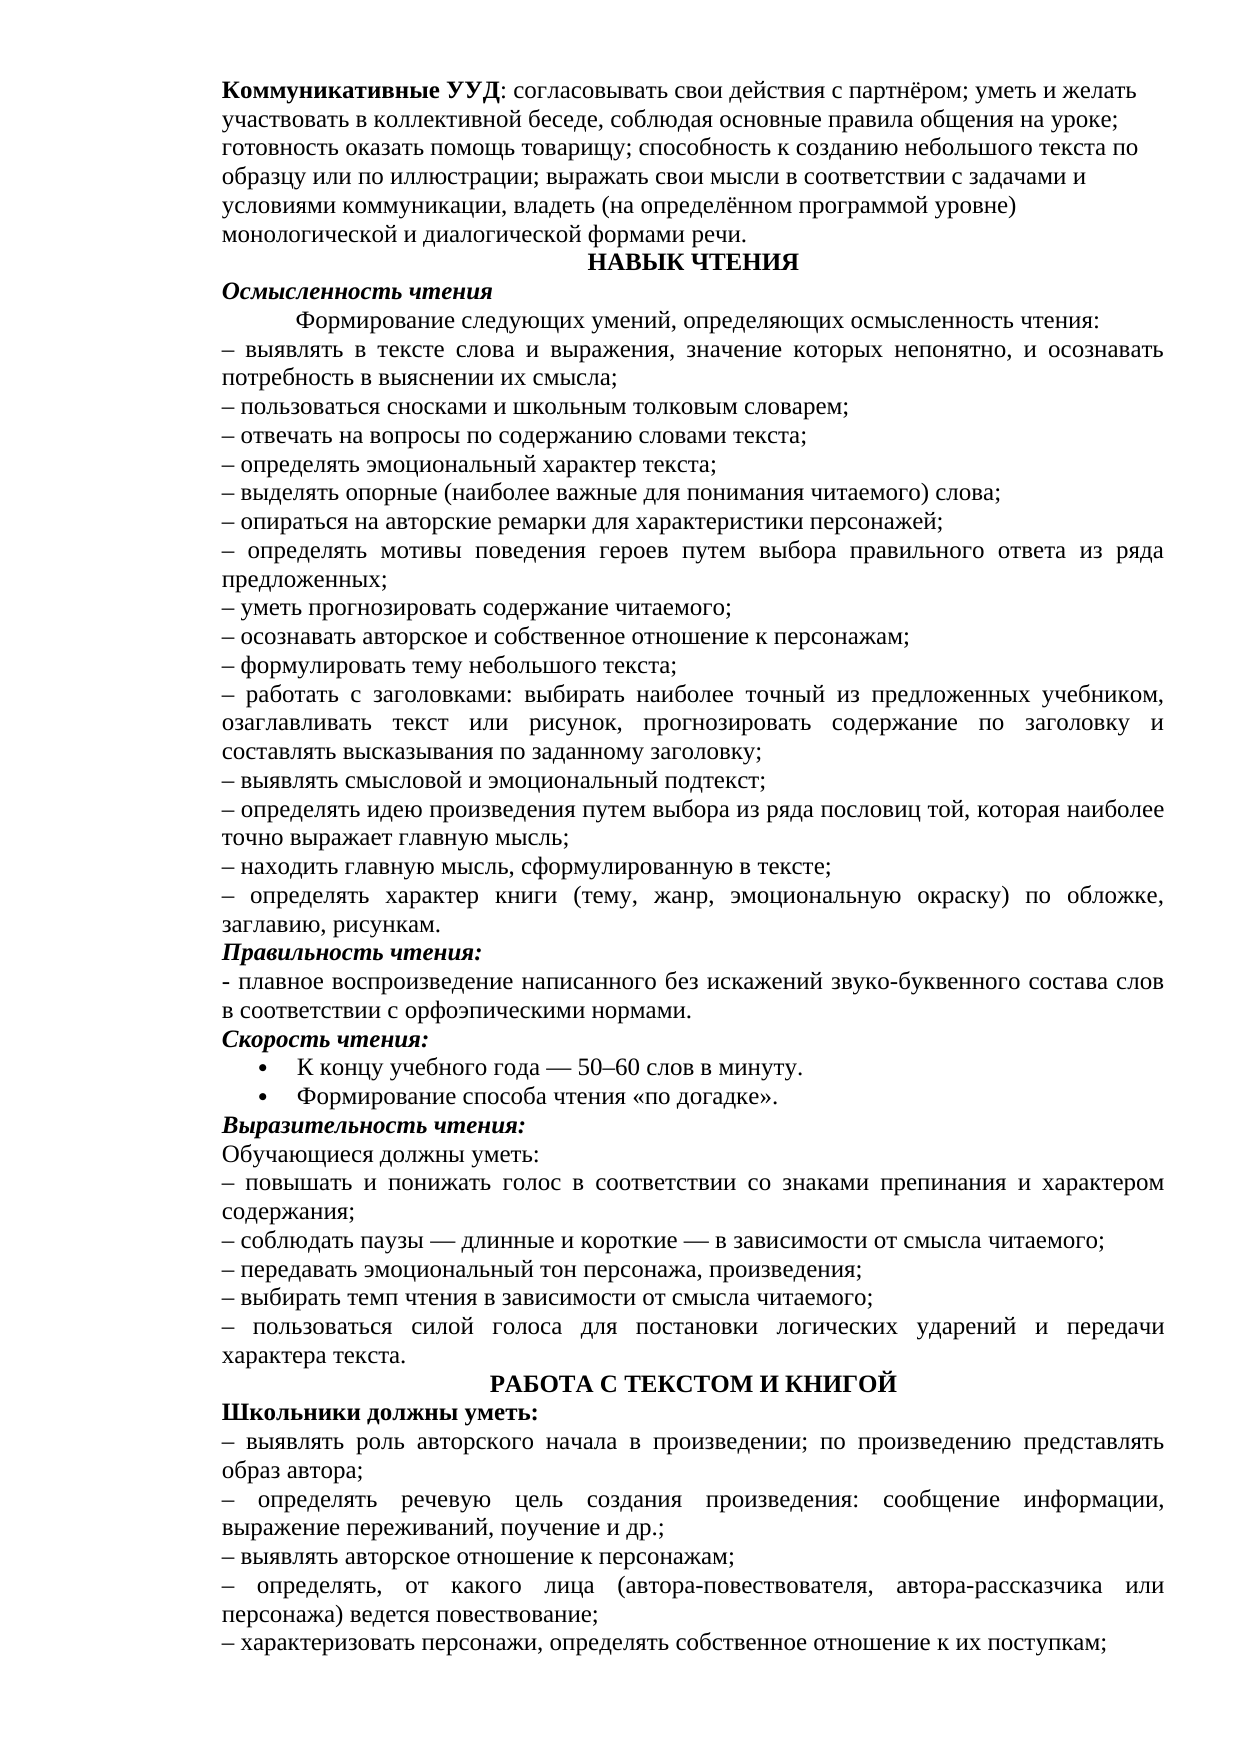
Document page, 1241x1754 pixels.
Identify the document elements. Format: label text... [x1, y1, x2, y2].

text Правильность чтения: [222, 937, 1165, 966]
text – определять, от какого лица (автора-повествователя, автора-рассказчика или персонажа) ведется повествование; [222, 1570, 1165, 1627]
list Формирование способа чтения «по догадке». [259, 1081, 1165, 1110]
text – выделять опорные (наиболее важные для понимания читаемого) слова; [222, 477, 1165, 506]
text – характеризовать персонажи, определять собственное отношение к их поступкам; [222, 1627, 1165, 1656]
text – выявлять смысловой и эмоциональный подтекст; [222, 765, 1165, 794]
text – выбирать темп чтения в зависимости от смысла читаемого; [222, 1282, 1165, 1311]
text – выявлять роль авторского начала в произведении; по произведению представлять образ автора; [222, 1426, 1165, 1484]
list К концу учебного года — 50–60 слов в минуту. [259, 1052, 1165, 1081]
text – выявлять авторское отношение к персонажам; [222, 1541, 1165, 1570]
text РАБОТА С ТЕКСТОМ И КНИГОЙ [222, 1369, 1165, 1397]
text Выразительность чтения: [222, 1110, 1165, 1139]
text Обучающиеся должны уметь: [222, 1139, 1165, 1167]
text – пользоваться силой голоса для постановки логических ударений и передачи характера текста. [222, 1311, 1165, 1369]
text - плавное воспроизведение написанного без искажений звуко-буквенного состава слов в соответствии с орфоэпическими нормами. [222, 966, 1165, 1024]
text Коммуникативные УУД: согласовывать свои действия с партнёром; уметь и желать участвовать в коллективной беседе, соблюдая основные правила общения на уроке; готовность оказать помощь товарищу; способность к созданию небольшого текста по образцу или по иллюстрации; выражать свои мысли в соответствии с задачами и условиями коммуникации, владеть (на определённом программой уровне) монологической и диалогической формами речи. [222, 75, 1165, 247]
text – передавать эмоциональный тон персонажа, произведения; [222, 1254, 1165, 1282]
text Скорость чтения: [222, 1024, 1165, 1052]
text Формирование следующих умений, определяющих осмысленность чтения: [222, 305, 1165, 334]
text – определять мотивы поведения героев путем выбора правильного ответа из ряда предложенных; [222, 535, 1165, 592]
text – осознавать авторское и собственное отношение к персонажам; [222, 621, 1165, 650]
text – определять идею произведения путем выбора из ряда пословиц той, которая наиболее точно выражает главную мысль; [222, 794, 1165, 851]
text Осмысленность чтения [222, 276, 1165, 305]
text – отвечать на вопросы по содержанию словами текста; [222, 420, 1165, 449]
text – определять речевую цель создания произведения: сообщение информации, выражение переживаний, поучение и др.; [222, 1484, 1165, 1541]
text – формулировать тему небольшого текста; [222, 650, 1165, 679]
text – опираться на авторские ремарки для характеристики персонажей; [222, 506, 1165, 535]
text – пользоваться сносками и школьным толковым словарем; [222, 391, 1165, 420]
text – находить главную мысль, сформулированную в тексте; [222, 851, 1165, 880]
text – уметь прогнозировать содержание читаемого; [222, 592, 1165, 621]
text – соблюдать паузы — длинные и короткие — в зависимости от смысла читаемого; [222, 1225, 1165, 1254]
text – определять эмоциональный характер текста; [222, 449, 1165, 477]
text – определять характер книги (тему, жанр, эмоциональную окраску) по обложке, заглавию, рисункам. [222, 880, 1165, 937]
text Школьники должны уметь: [222, 1397, 1165, 1426]
text НАВЫК ЧТЕНИЯ [222, 247, 1165, 276]
text – работать с заголовками: выбирать наиболее точный из предложенных учебником, озаглавливать текст или рисунок, прогнозировать содержание по заголовку и составлять высказывания по заданному заголовку; [222, 679, 1165, 765]
text – выявлять в тексте слова и выражения, значение которых непонятно, и осознавать потребность в выяснении их смысла; [222, 334, 1165, 391]
text – повышать и понижать голос в соответствии со знаками препинания и характером содержания; [222, 1167, 1165, 1225]
